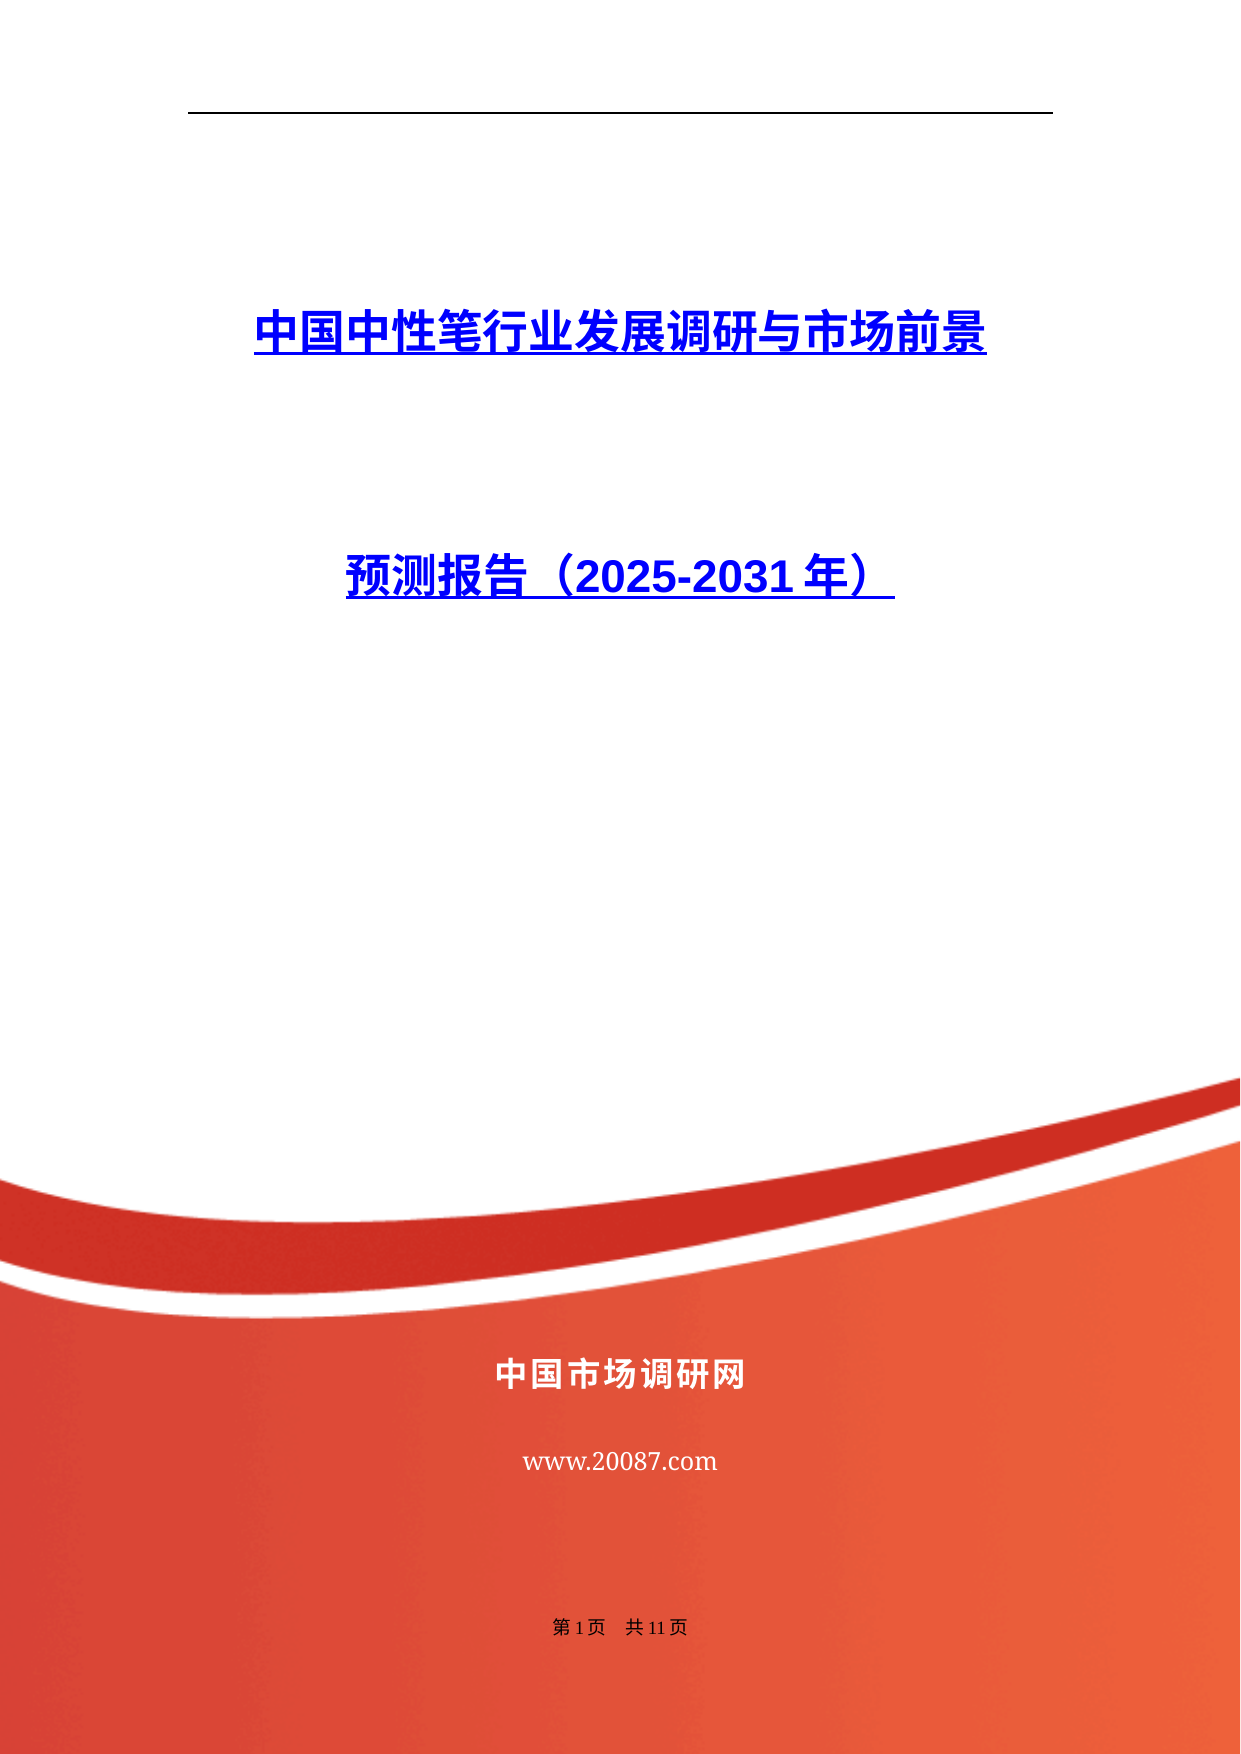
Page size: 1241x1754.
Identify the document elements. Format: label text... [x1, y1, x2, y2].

text www.20087.com [187, 1428, 1053, 1493]
table_header 中国中性笔行业发展调研与市场前景预测报告（2025-2031年） [188, 207, 1053, 773]
subtitle 中国市场调研网 [187, 1339, 1053, 1404]
picture [0, 1006, 1241, 1754]
